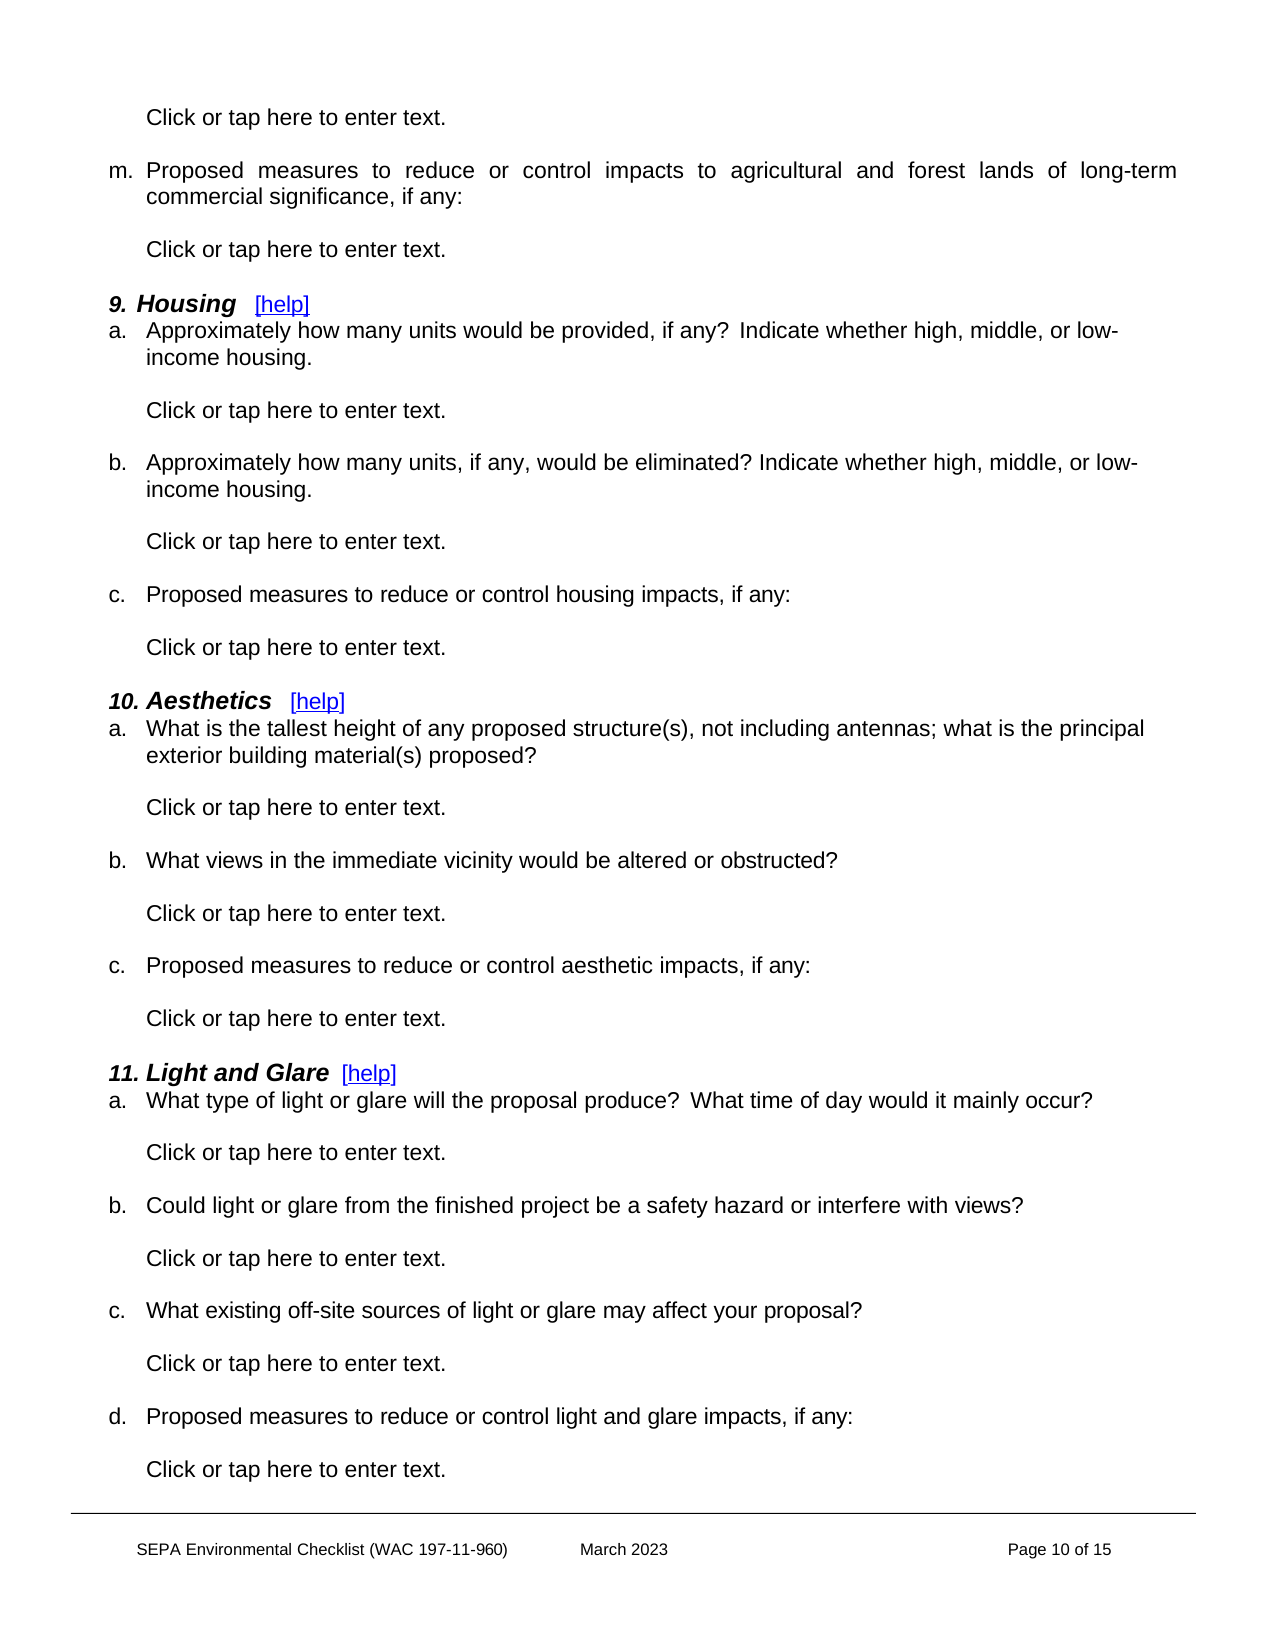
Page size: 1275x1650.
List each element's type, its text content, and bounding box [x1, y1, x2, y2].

list What views in the immediate vicinity would be altered or obstructed? [108, 847, 1177, 873]
list What is the tallest height of any proposed structure(s), not including antennas; what is the principal exterior building material(s) proposed? [108, 715, 1177, 768]
list Proposed measures to reduce or control light and glare impacts, if any: [108, 1403, 1177, 1429]
list Could light or glare from the finished project be a safety hazard or interfere with views? [108, 1192, 1177, 1218]
list Approximately how many units would be provided, if any? Indicate whether high, middle, or low-income housing. [108, 317, 1177, 370]
list Approximately how many units, if any, would be eliminated? Indicate whether high, middle, or low-income housing. [108, 449, 1177, 502]
list What existing off-site sources of light or glare may affect your proposal? [108, 1297, 1177, 1324]
text m. Proposed measures to reduce or control impacts to agricultural and forest lands of long-term commercial significance, if any: [108, 157, 1177, 209]
list Proposed measures to reduce or control aesthetic impacts, if any: [108, 952, 1177, 979]
list Light and Glare [help] [108, 1058, 1177, 1087]
list Housing [help] [108, 289, 1177, 317]
list What type of light or glare will the proposal produce? What time of day would it mainly occur? [108, 1087, 1177, 1113]
list Proposed measures to reduce or control housing impacts, if any: [108, 581, 1177, 607]
list Aesthetics [help] [108, 686, 1177, 715]
